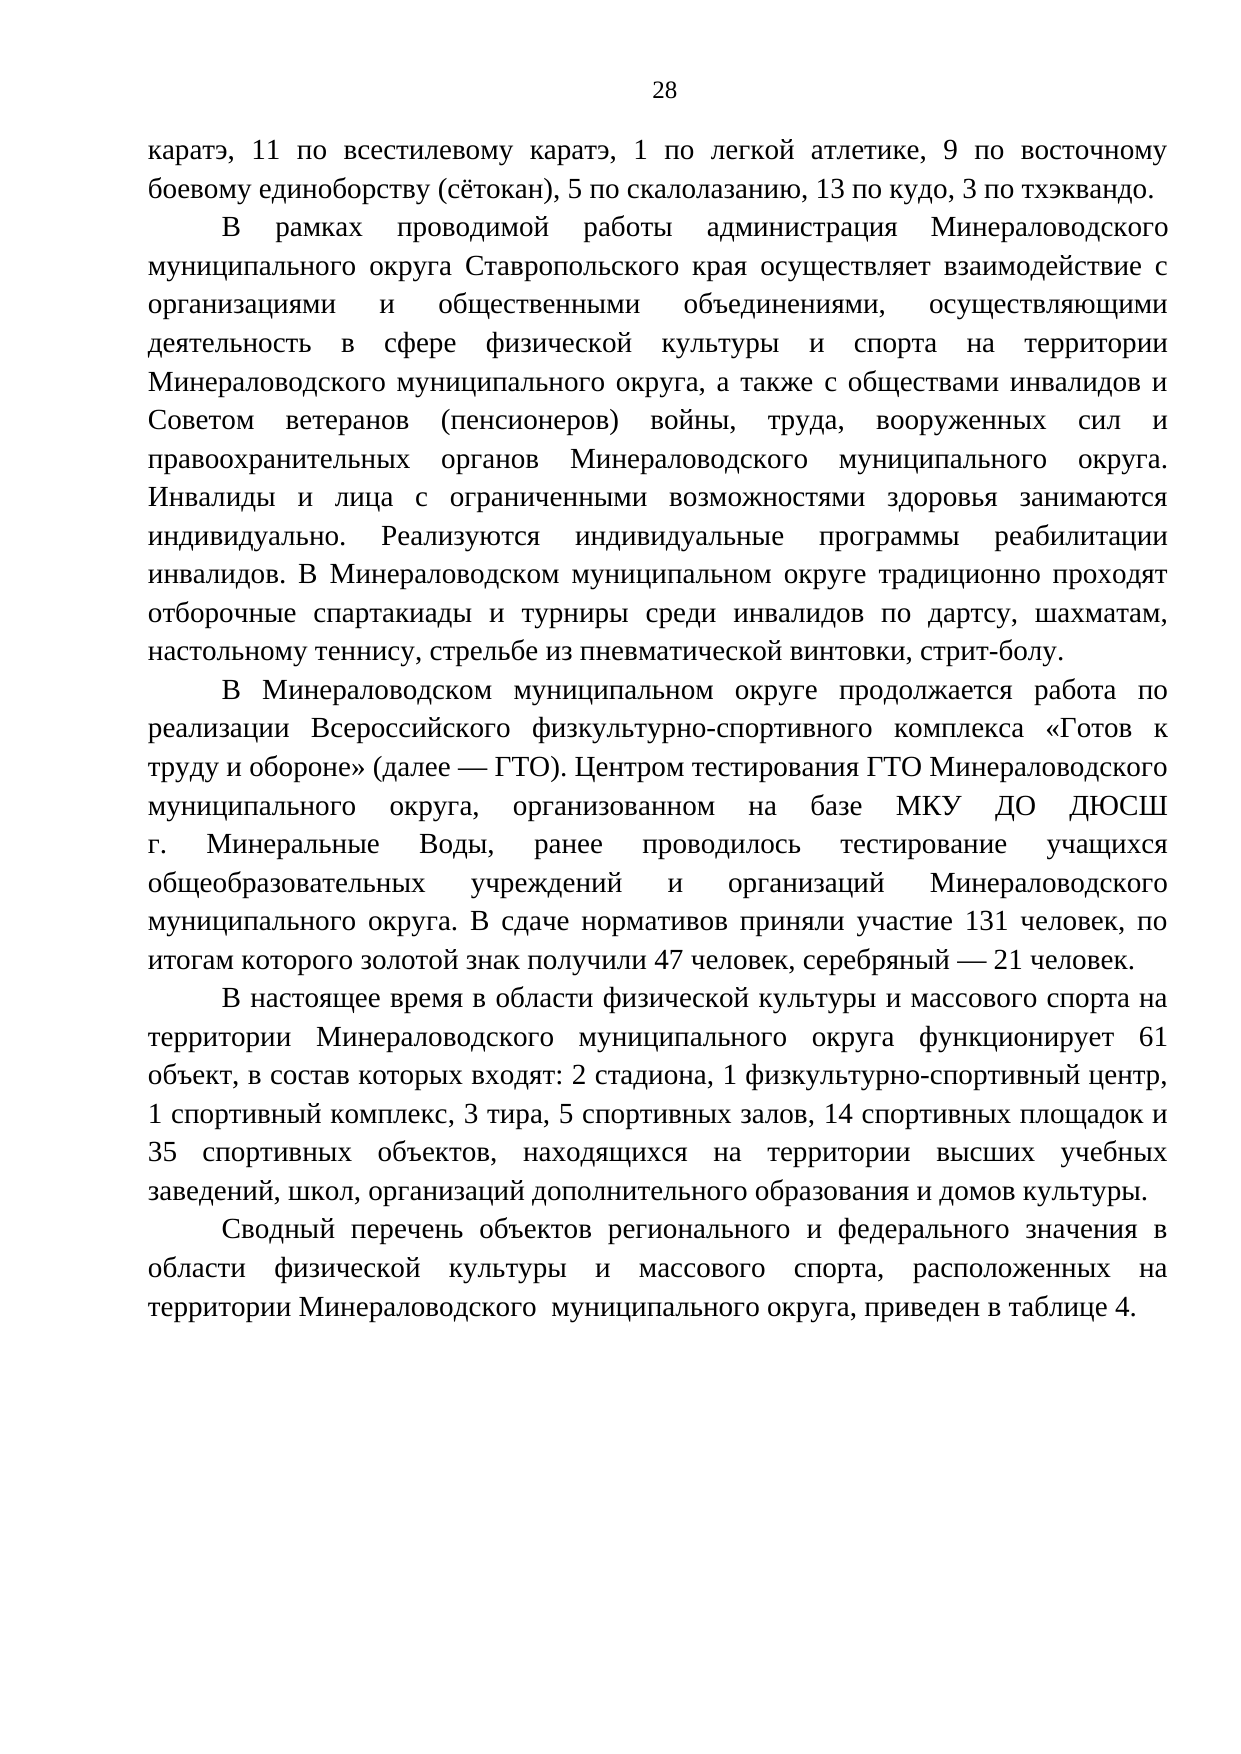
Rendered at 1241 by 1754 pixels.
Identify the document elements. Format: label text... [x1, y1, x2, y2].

text В настоящее время в области физической культуры и массового спорта на территории Минераловодского муниципального округа функционирует 61 объект, в состав которых входят: 2 стадиона, 1 физкультурно-спортивный центр, 1 спортивный комплекс, 3 тира, 5 спортивных залов, 14 спортивных площадок и 35 спортивных объектов, находящихся на территории высших учебных заведений, школ, организаций дополнительного образования и домов культуры. [148, 980, 1169, 1207]
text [148, 132, 1169, 204]
text Сводный перечень объектов регионального и федерального значения в области физической культуры и массового спорта, расположенных на территории Минераловодского муниципального округа, приведен в таблице 4. [148, 1212, 1169, 1322]
text В Минераловодском муниципальном округе продолжается работа по реализации Всероссийского физкультурно-спортивного комплекса «Готов к труду и обороне» (далее — ГТО). Центром тестирования ГТО Минераловодского муниципального округа, организованном на базе МКУ ДО ДЮСШ г. Минеральные Воды, ранее проводилось тестирование учащихся общеобразовательных учреждений и организаций Минераловодского муниципального округа. В сдаче нормативов приняли участие 131 человек, по итогам которого золотой знак получили 47 человек, серебряный — 21 человек. [148, 672, 1169, 975]
text В рамках проводимой работы администрация Минераловодского муниципального округа Ставропольского края осуществляет взаимодействие с организациями и общественными объединениями, осуществляющими деятельность в сфере физической культуры и спорта на территории Минераловодского муниципального округа, а также с обществами инвалидов и Советом ветеранов (пенсионеров) войны, труда, вооруженных сил и правоохранительных органов Минераловодского муниципального округа. Инвалиды и лица с ограниченными возможностями здоровья занимаются индивидуально. Реализуются индивидуальные программы реабилитации инвалидов. В Минераловодском муниципальном округе традиционно проходят отборочные спартакиады и турниры среди инвалидов по дартсу, шахматам, настольному теннису, стрельбе из пневматической винтовки, стрит-болу. [148, 209, 1169, 667]
